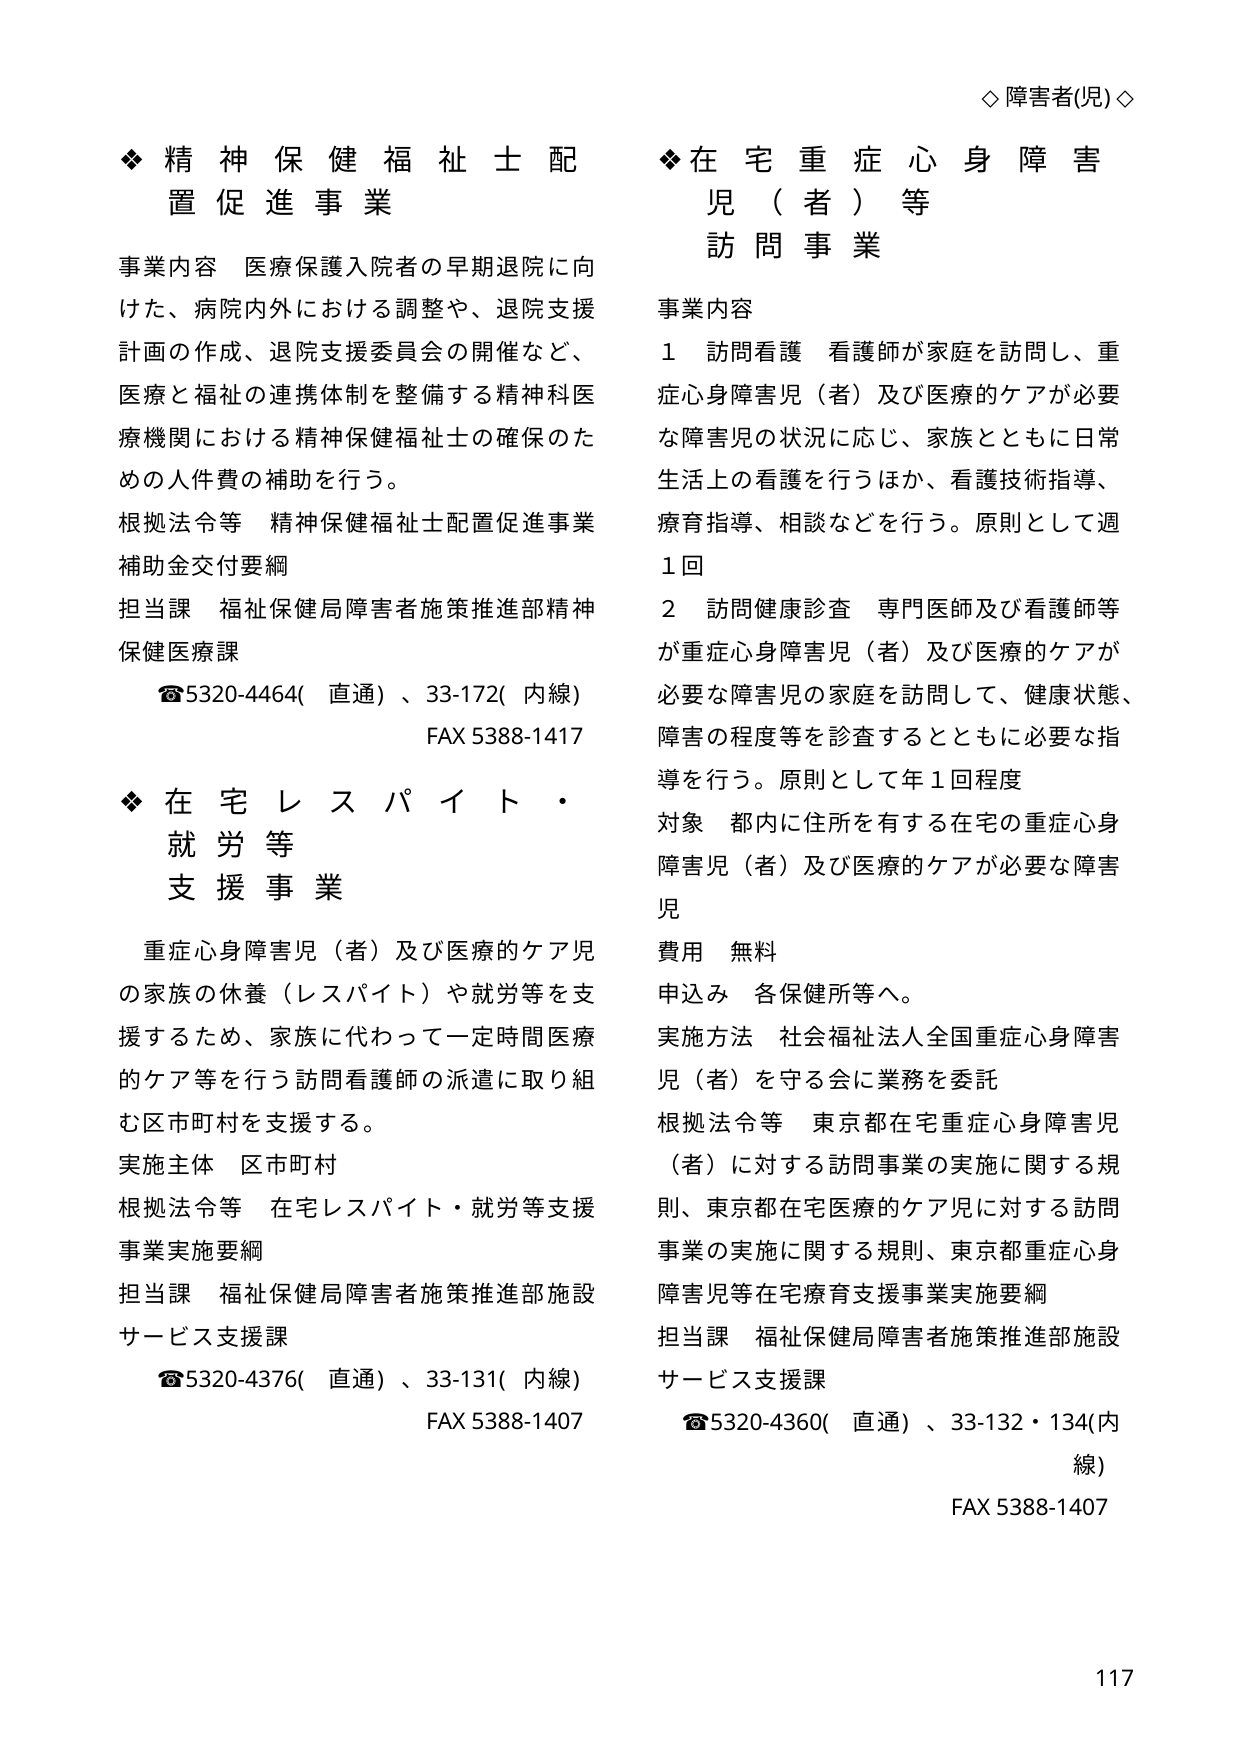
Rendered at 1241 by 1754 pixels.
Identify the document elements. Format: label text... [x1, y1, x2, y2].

text ☎5320-4464(直通)、33-172(内線) [118, 672, 597, 714]
text 事業内容 医療保護入院者の早期退院に向けた、病院内外における調整や、退院支援計画の作成、退院支援委員会の開催など、医療と福祉の連携体制を整備する精神科医療機関における精神保健福祉士の確保のための人件費の補助を行う。 [118, 243, 597, 500]
text FAX 5388-1407 [118, 1399, 597, 1442]
text 重症心身障害児（者）及び医療的ケア児の家族の休養（レスパイト）や就労等を支援するため、家族に代わって一定時間医療的ケア等を行う訪問看護師の派遣に取り組む区市町村を支援する。 [118, 928, 597, 1142]
text ☎5320-4360(直通)、33-132・134(内線) [643, 1399, 1122, 1485]
text FAX 5388-1417 [118, 714, 597, 757]
text 申込み 各保健所等へ。 [643, 971, 1122, 1014]
text ❖ 精神保健福祉士配置促進事業 [118, 137, 597, 222]
text 根拠法令等 精神保健福祉士配置促進事業補助金交付要綱 [118, 500, 597, 586]
text ❖ 在宅レスパイト・就労等 支援事業 [118, 779, 597, 907]
text 担当課 福祉保健局障害者施策推進部精神保健医療課 [118, 586, 597, 672]
text 根拠法令等 東京都在宅重症心身障害児（者）に対する訪問事業の実施に関する規則、東京都在宅医療的ケア児に対する訪問事業の実施に関する規則、東京都重症心身障害児等在宅療育支援事業実施要綱 [643, 1100, 1122, 1314]
text FAX 5388-1407 [643, 1485, 1122, 1528]
text 実施主体 区市町村 [118, 1142, 597, 1185]
text １ 訪問看護 看護師が家庭を訪問し、重症心身障害児（者）及び医療的ケアが必要な障害児の状況に応じ、家族とともに日常生活上の看護を行うほか、看護技術指導、療育指導、相談などを行う。原則として週１回 [643, 329, 1122, 586]
text 根拠法令等 在宅レスパイト・就労等支援事業実施要綱 [118, 1185, 597, 1271]
text 実施方法 社会福祉法人全国重症心身障害児（者）を守る会に業務を委託 [643, 1014, 1122, 1100]
text 対象 都内に住所を有する在宅の重症心身障害児（者）及び医療的ケアが必要な障害児 [643, 800, 1122, 928]
text 事業内容 [643, 286, 1122, 329]
text ☎5320-4376(直通)、33-131(内線) [118, 1357, 597, 1399]
text ２ 訪問健康診査 専門医師及び看護師等が重症心身障害児（者）及び医療的ケアが必要な障害児の家庭を訪問して、健康状態、障害の程度等を診査するとともに必要な指導を行う。原則として年１回程度 [643, 586, 1122, 800]
text 費用 無料 [643, 928, 1122, 971]
text 担当課 福祉保健局障害者施策推進部施設サービス支援課 [118, 1271, 597, 1357]
text 担当課 福祉保健局障害者施策推進部施設サービス支援課 [643, 1314, 1122, 1399]
text ❖ 在宅重症心身障害児（者）等 訪問事業 [643, 137, 1122, 265]
